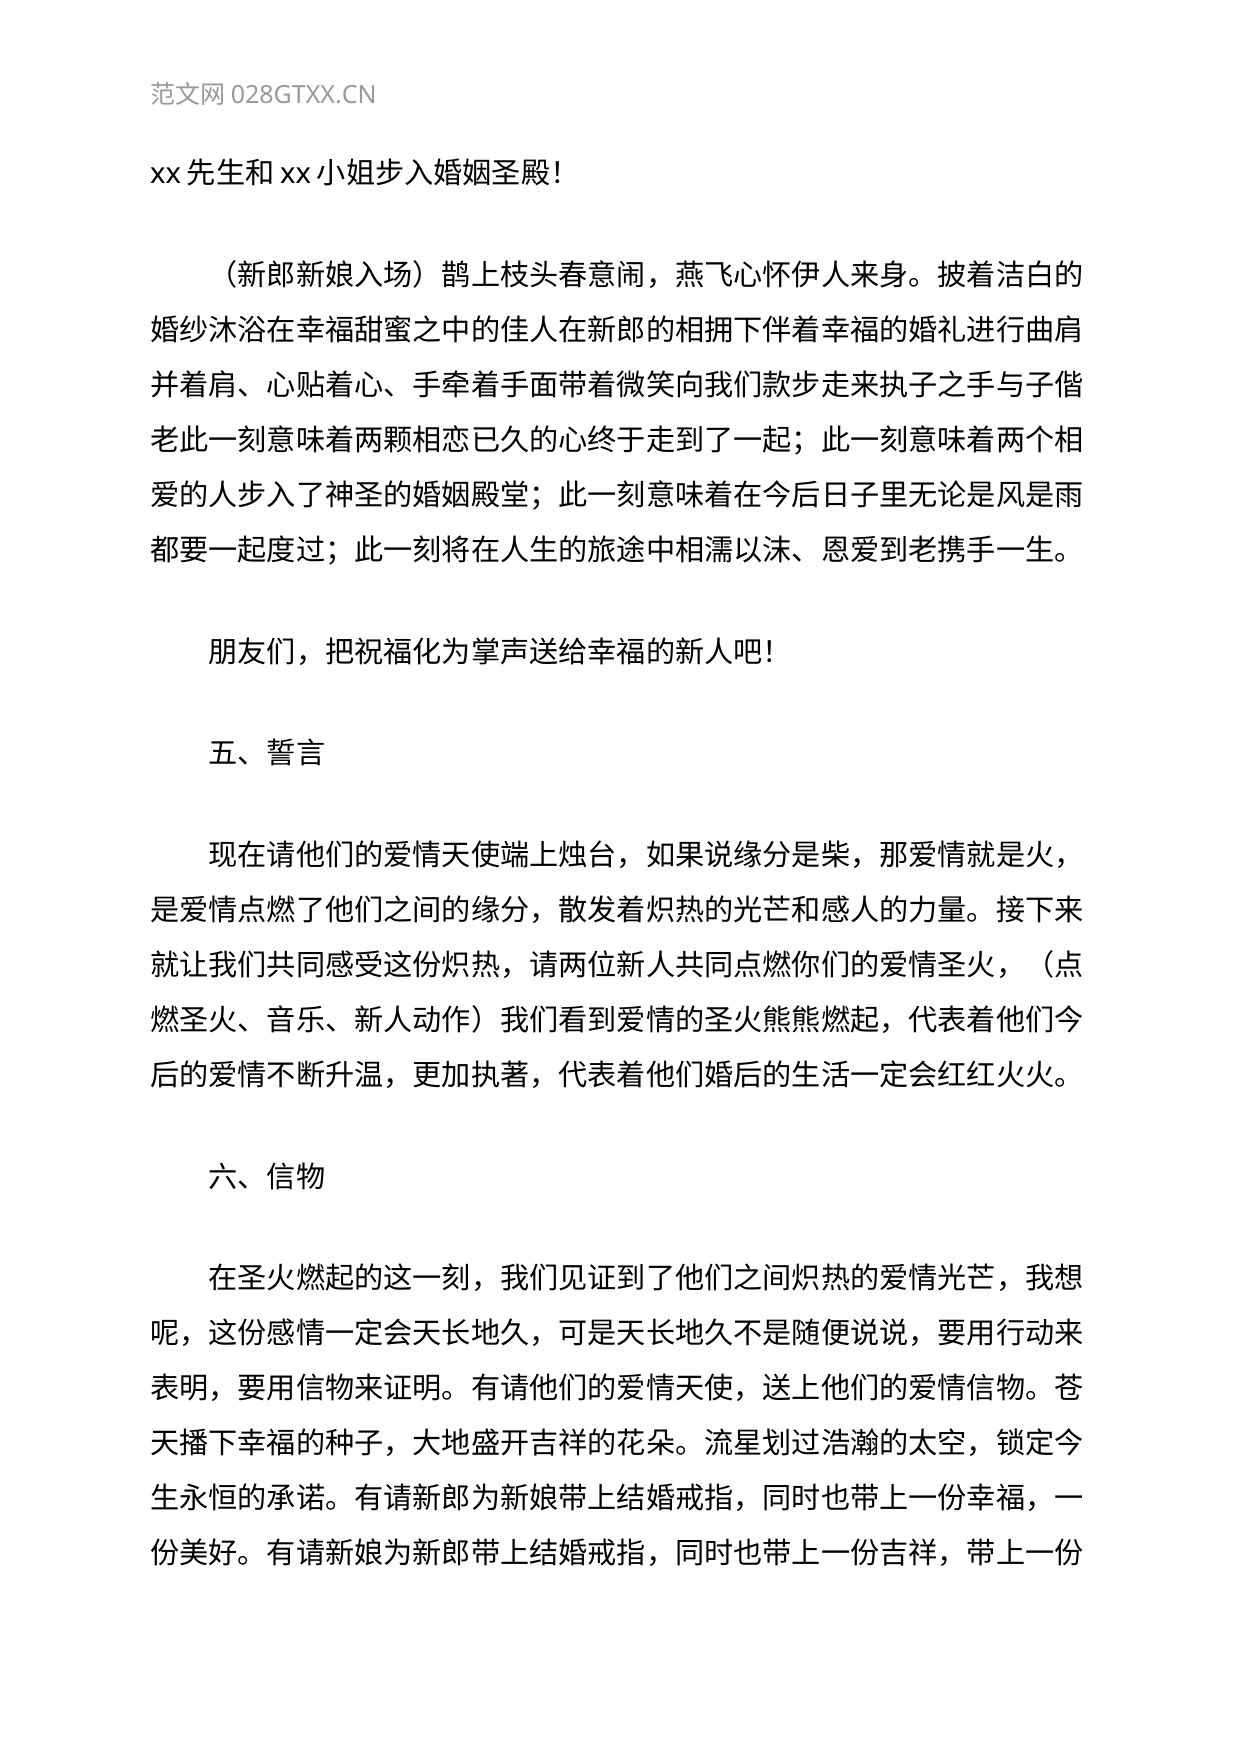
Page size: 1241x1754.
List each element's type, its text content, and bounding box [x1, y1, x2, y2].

text 五、誓言 [150, 730, 1090, 772]
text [150, 150, 1090, 192]
text 六、信物 [150, 1153, 1090, 1195]
text （新郎新娘入场）鹊上枝头春意闹，燕飞心怀伊人来身。披着洁白的婚纱沐浴在幸福甜蜜之中的佳人在新郎的相拥下伴着幸福的婚礼进行曲肩并着肩、心贴着心、手牵着手面带着微笑向我们款步走来执子之手与子偕老此一刻意味着两颗相恋已久的心终于走到了一起；此一刻意味着两个相爱的人步入了神圣的婚姻殿堂；此一刻意味着在今后日子里无论是风是雨都要一起度过；此一刻将在人生的旅途中相濡以沫、恩爱到老携手一生。 [150, 252, 1090, 569]
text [150, 1255, 1090, 1572]
text 现在请他们的爱情天使端上烛台，如果说缘分是柴，那爱情就是火，是爱情点燃了他们之间的缘分，散发着炽热的光芒和感人的力量。接下来就让我们共同感受这份炽热，请两位新人共同点燃你们的爱情圣火，（点燃圣火、音乐、新人动作）我们看到爱情的圣火熊熊燃起，代表着他们今后的爱情不断升温，更加执著，代表着他们婚后的生活一定会红红火火。 [150, 832, 1090, 1094]
text 朋友们，把祝福化为掌声送给幸福的新人吧！ [150, 628, 1090, 671]
